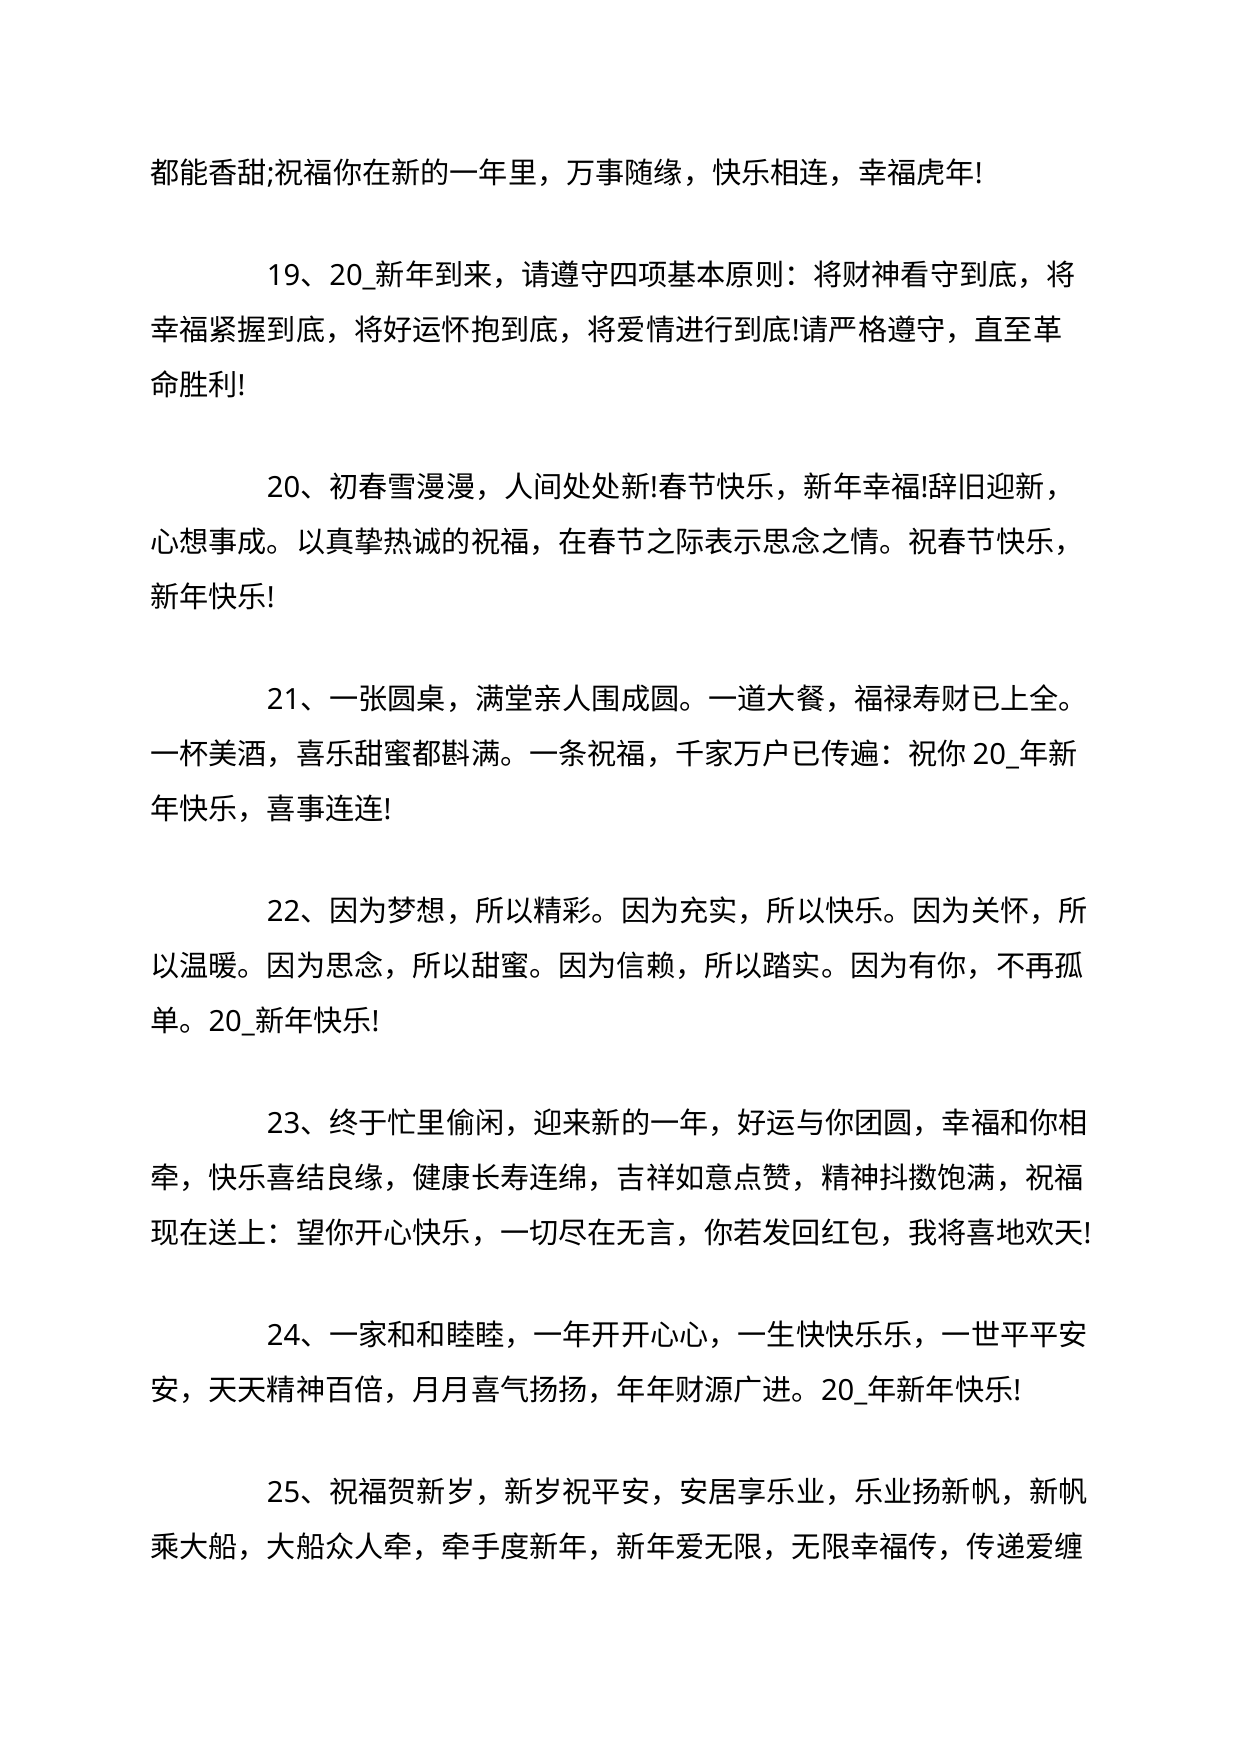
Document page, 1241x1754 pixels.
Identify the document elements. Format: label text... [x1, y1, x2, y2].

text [150, 150, 1090, 192]
text 22、因为梦想，所以精彩。因为充实，所以快乐。因为关怀，所以温暖。因为思念，所以甜蜜。因为信赖，所以踏实。因为有你，不再孤单。20_新年快乐! [150, 888, 1090, 1040]
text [150, 1468, 1090, 1566]
text 21、一张圆桌，满堂亲人围成圆。一道大餐，福禄寿财已上全。一杯美酒，喜乐甜蜜都斟满。一条祝福，千家万户已传遍：祝你20_年新年快乐，喜事连连! [150, 676, 1090, 828]
text 24、一家和和睦睦，一年开开心心，一生快快乐乐，一世平平安安，天天精神百倍，月月喜气扬扬，年年财源广进。20_年新年快乐! [150, 1312, 1090, 1409]
text 23、终于忙里偷闲，迎来新的一年，好运与你团圆，幸福和你相牵，快乐喜结良缘，健康长寿连绵，吉祥如意点赞，精神抖擞饱满，祝福现在送上：望你开心快乐，一切尽在无言，你若发回红包，我将喜地欢天! [150, 1100, 1090, 1252]
text 20、初春雪漫漫，人间处处新!春节快乐，新年幸福!辞旧迎新，心想事成。以真挚热诚的祝福，在春节之际表示思念之情。祝春节快乐，新年快乐! [150, 464, 1090, 616]
text 19、20_新年到来，请遵守四项基本原则：将财神看守到底，将幸福紧握到底，将好运怀抱到底，将爱情进行到底!请严格遵守，直至革命胜利! [150, 252, 1090, 404]
